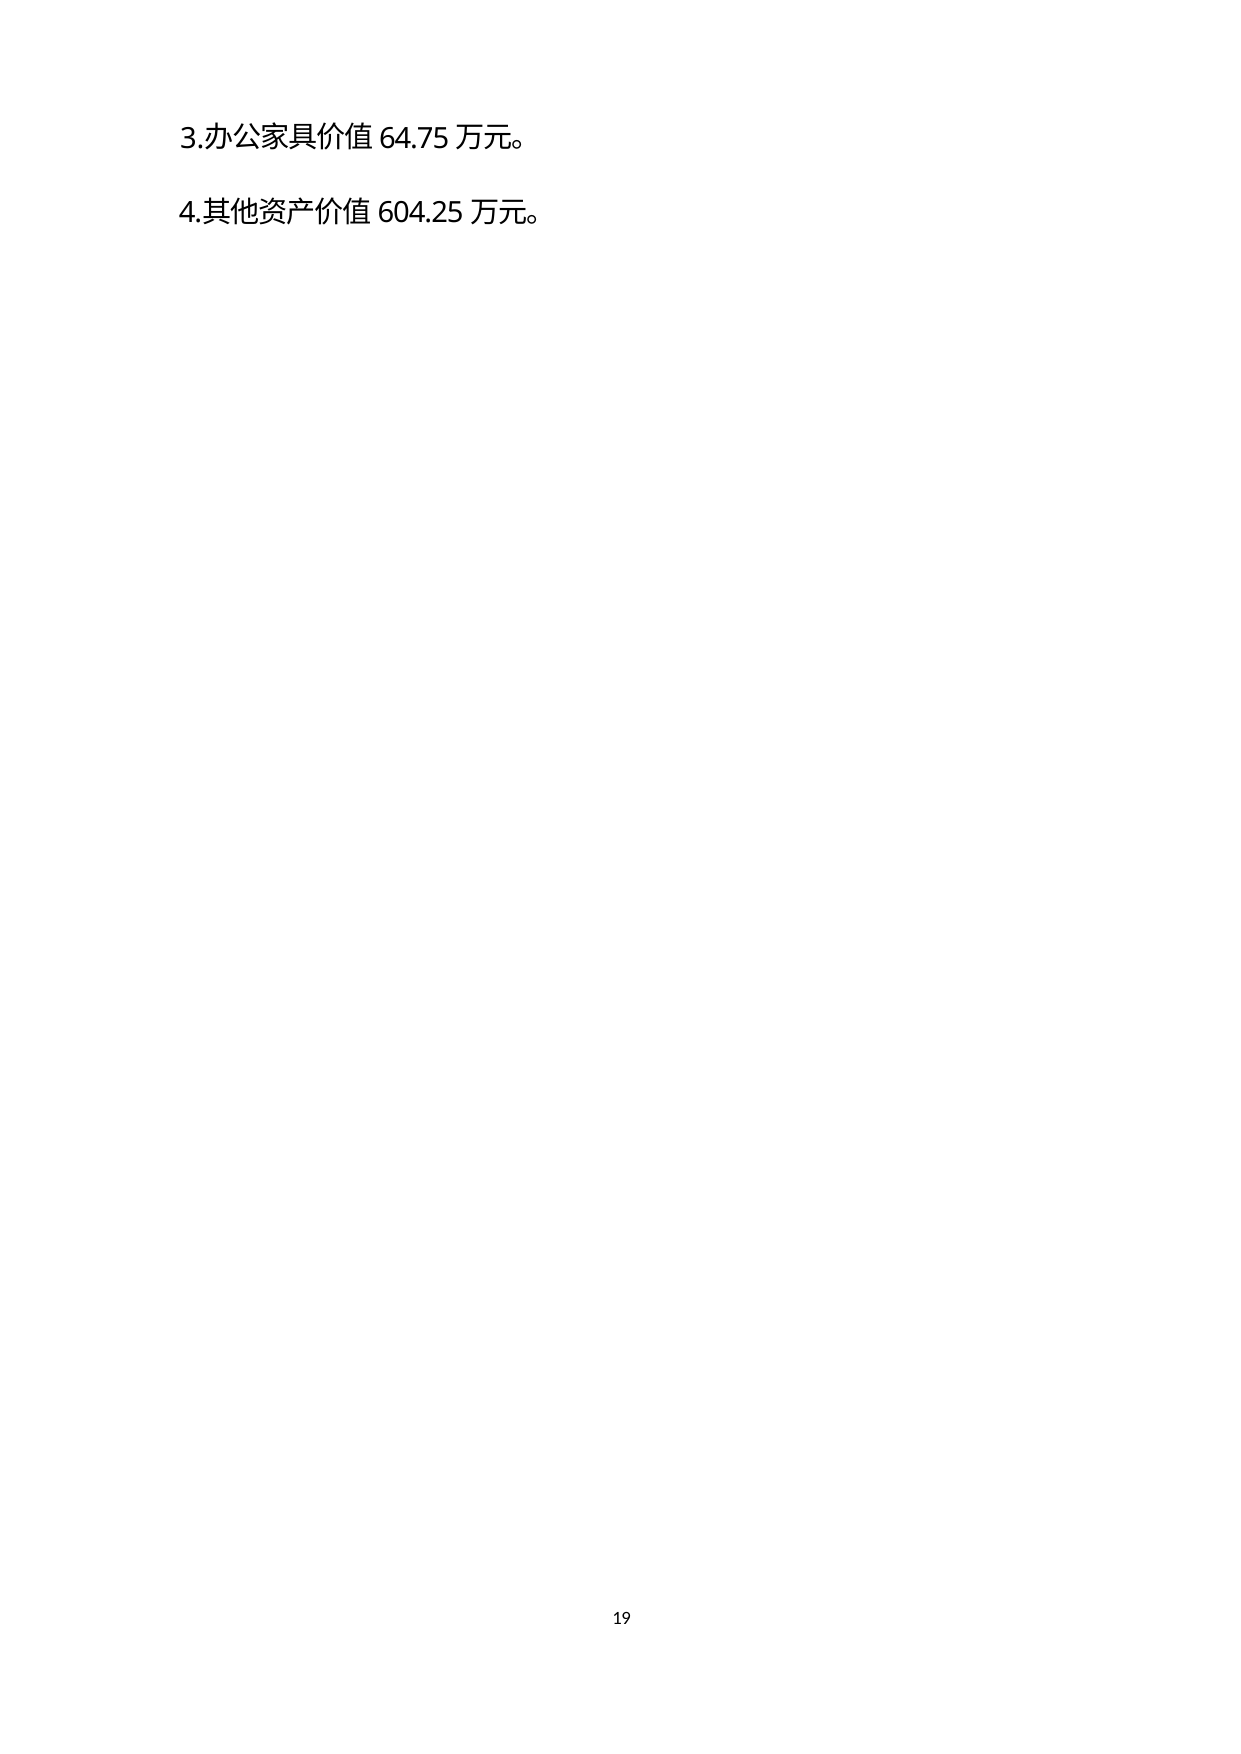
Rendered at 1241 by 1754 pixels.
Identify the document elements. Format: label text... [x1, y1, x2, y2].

text 4.其他资产价值 604.25 万元。 [178, 192, 1140, 230]
text 3.办公家具价值 64.75 万元。 [180, 134, 1140, 192]
